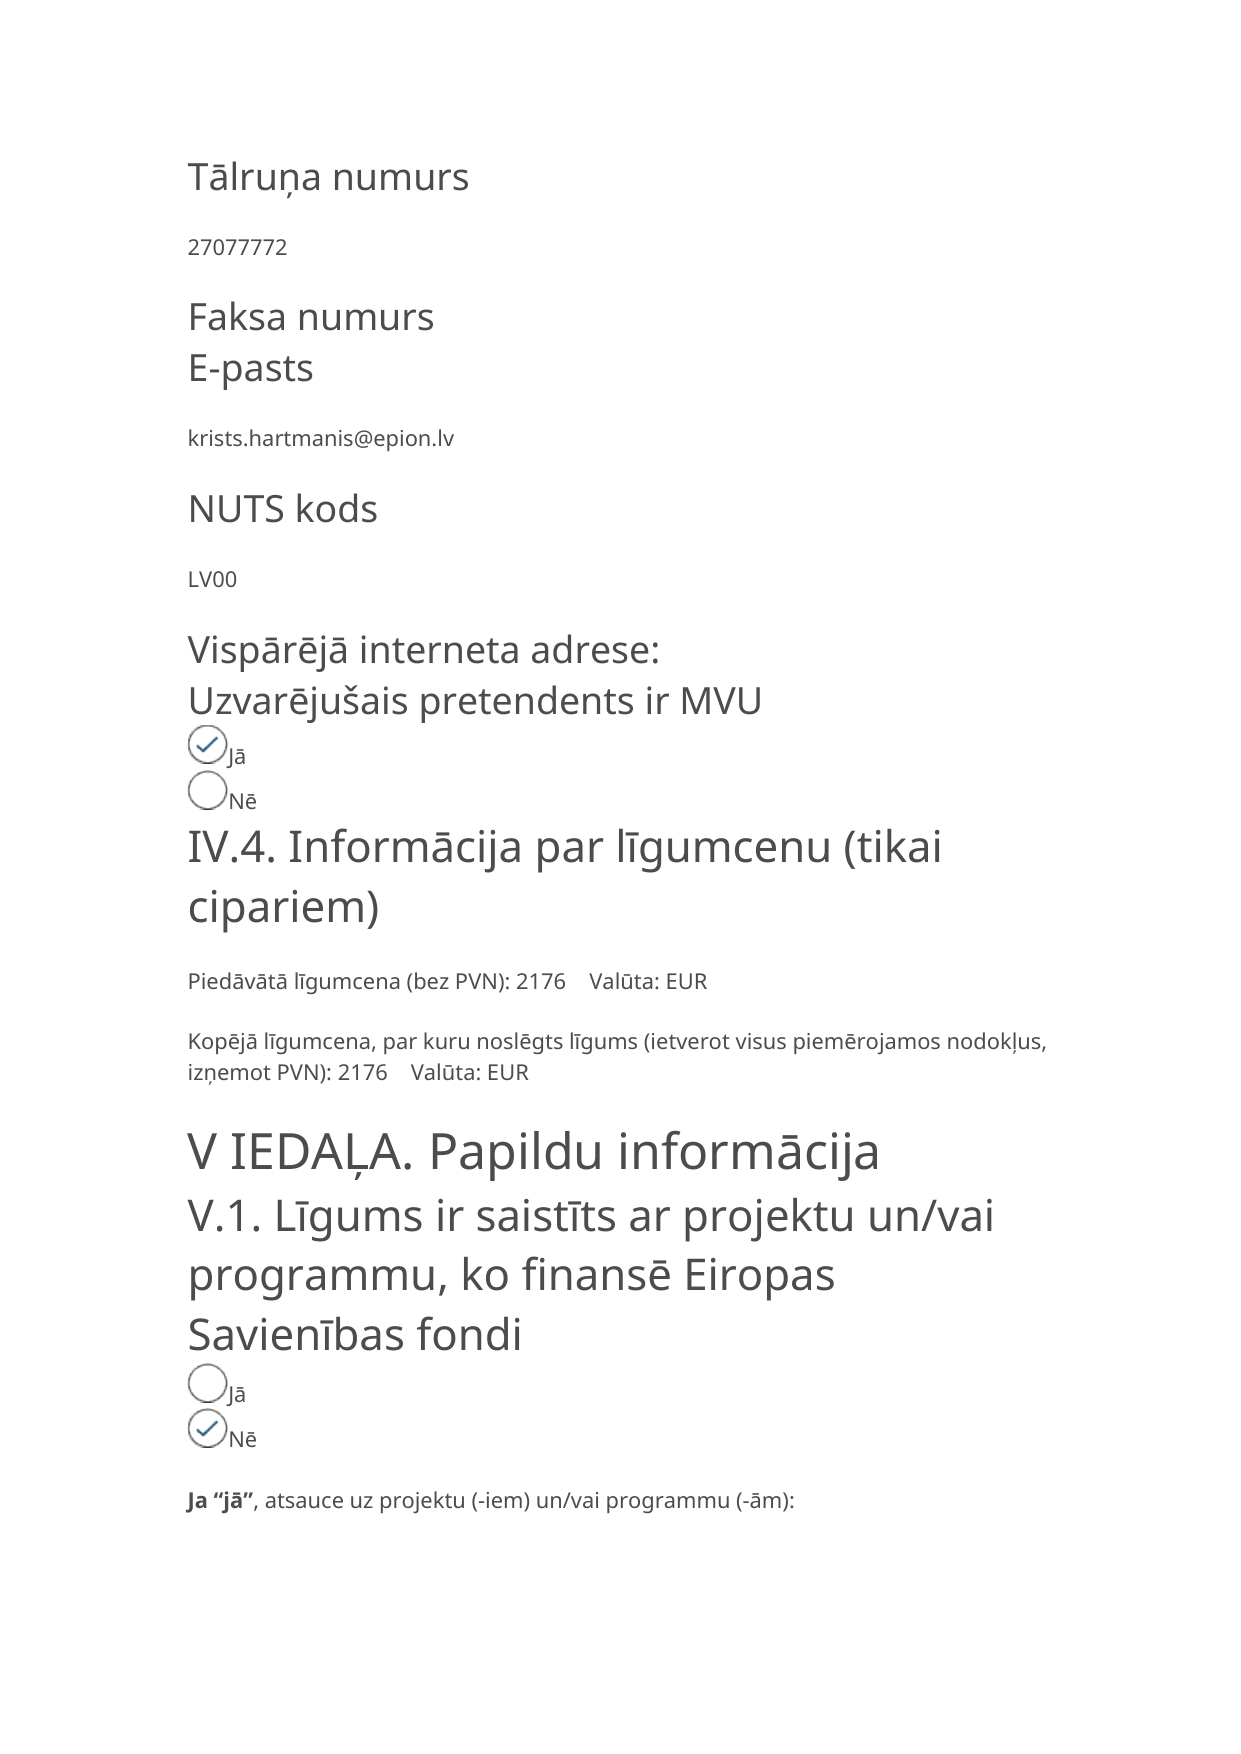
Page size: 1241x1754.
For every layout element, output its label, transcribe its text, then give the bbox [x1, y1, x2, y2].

text LV00 [187, 562, 1053, 594]
text NUTS kods [187, 482, 1053, 533]
text V.1. Līgums ir saistīts ar projektu un/vai programmu, ko finansē Eiropas Savienības fondi [187, 1184, 1053, 1363]
picture [187, 725, 229, 764]
text Uzvarējušais pretendents ir MVU [187, 674, 1053, 725]
text Tālruņa numurs [187, 150, 1053, 201]
picture [187, 1408, 229, 1448]
text Nē [187, 1408, 1053, 1454]
text Faksa numurs [187, 291, 1053, 342]
text Jā [187, 1363, 1053, 1408]
text Vispārējā interneta adrese: [187, 623, 1053, 674]
picture [187, 770, 229, 810]
text 27077772 [187, 230, 1053, 261]
text Jā [187, 725, 1053, 770]
text Kopējā līgumcena, par kuru noslēgts līgums (ietverot visus piemērojamos nodokļus, izņemot PVN): 2176 Valūta: EUR [187, 1024, 1053, 1087]
picture [187, 1363, 229, 1403]
text Piedāvātā līgumcena (bez PVN): 2176 Valūta: EUR [187, 964, 1053, 995]
text Ja “jā”, atsauce uz projektu (-iem) un/vai programmu (-ām): [187, 1483, 1053, 1514]
text Nē [187, 770, 1053, 816]
text E-pasts [187, 342, 1053, 393]
text V IEDAĻA. Papildu informācija [187, 1116, 1053, 1184]
text IV.4. Informācija par līgumcenu (tikai cipariem) [187, 816, 1053, 935]
text krists.hartmanis@epion.lv [187, 422, 1053, 453]
